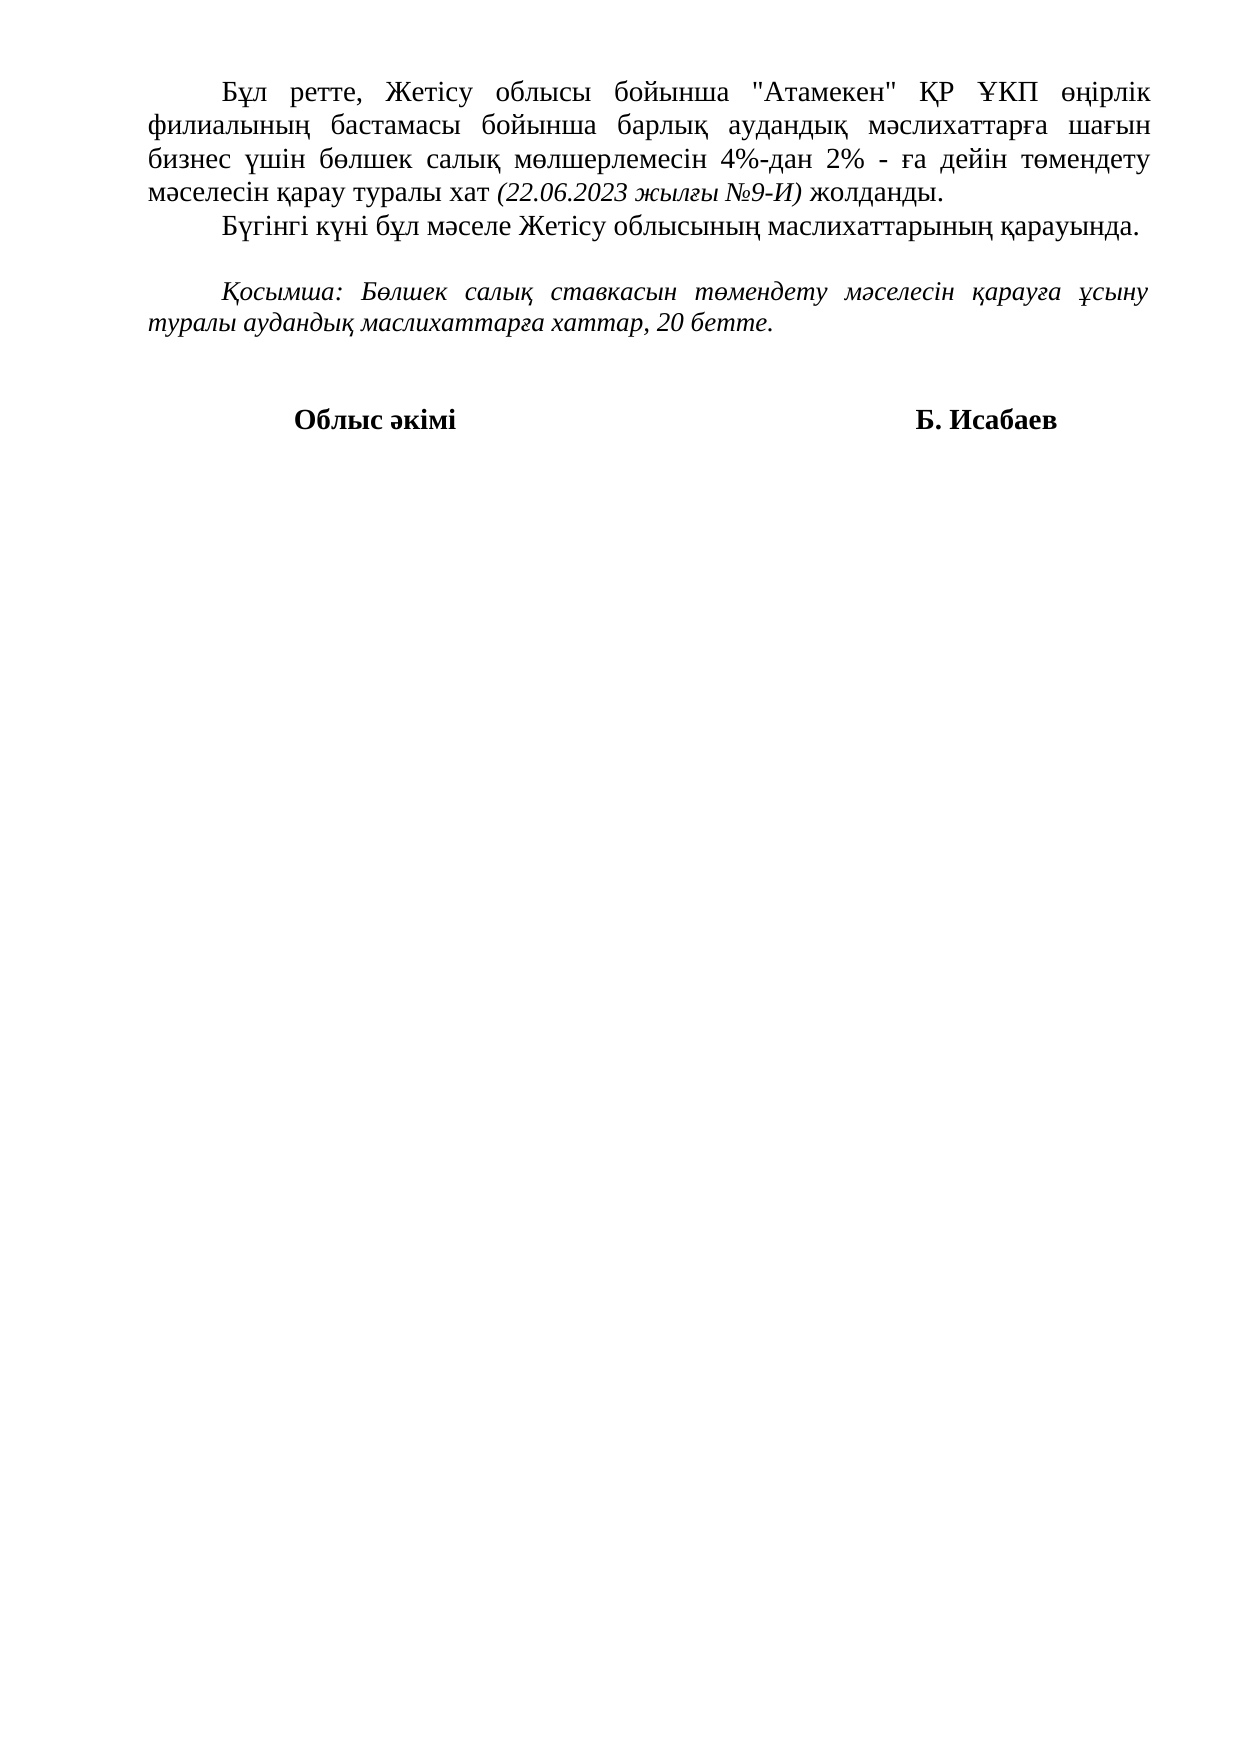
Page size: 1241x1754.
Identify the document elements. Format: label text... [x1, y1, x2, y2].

text Облыс әкімі Б. Исабаев [148, 402, 1152, 436]
text Қосымша: Бөлшек салық ставкасын төмендету мәселесін қарауға ұсыну туралы аудандық маслихаттарға хаттар, 20 бетте. [148, 275, 1152, 337]
text Бүгінгі күні бұл мәселе Жетісу облысының маслихаттарының қарауында. [148, 208, 1152, 242]
text Бұл ретте, Жетісу облысы бойынша "Атамекен" ҚР ҰКП өңірлік филиалының бастамасы бойынша барлық аудандық мәслихаттарға шағын бизнес үшін бөлшек салық мөлшерлемесін 4%-дан 2% - ға дейін төмендету мәселесін қарау туралы хат (22.06.2023 жылғы №9-И) жолданды. [148, 74, 1152, 208]
